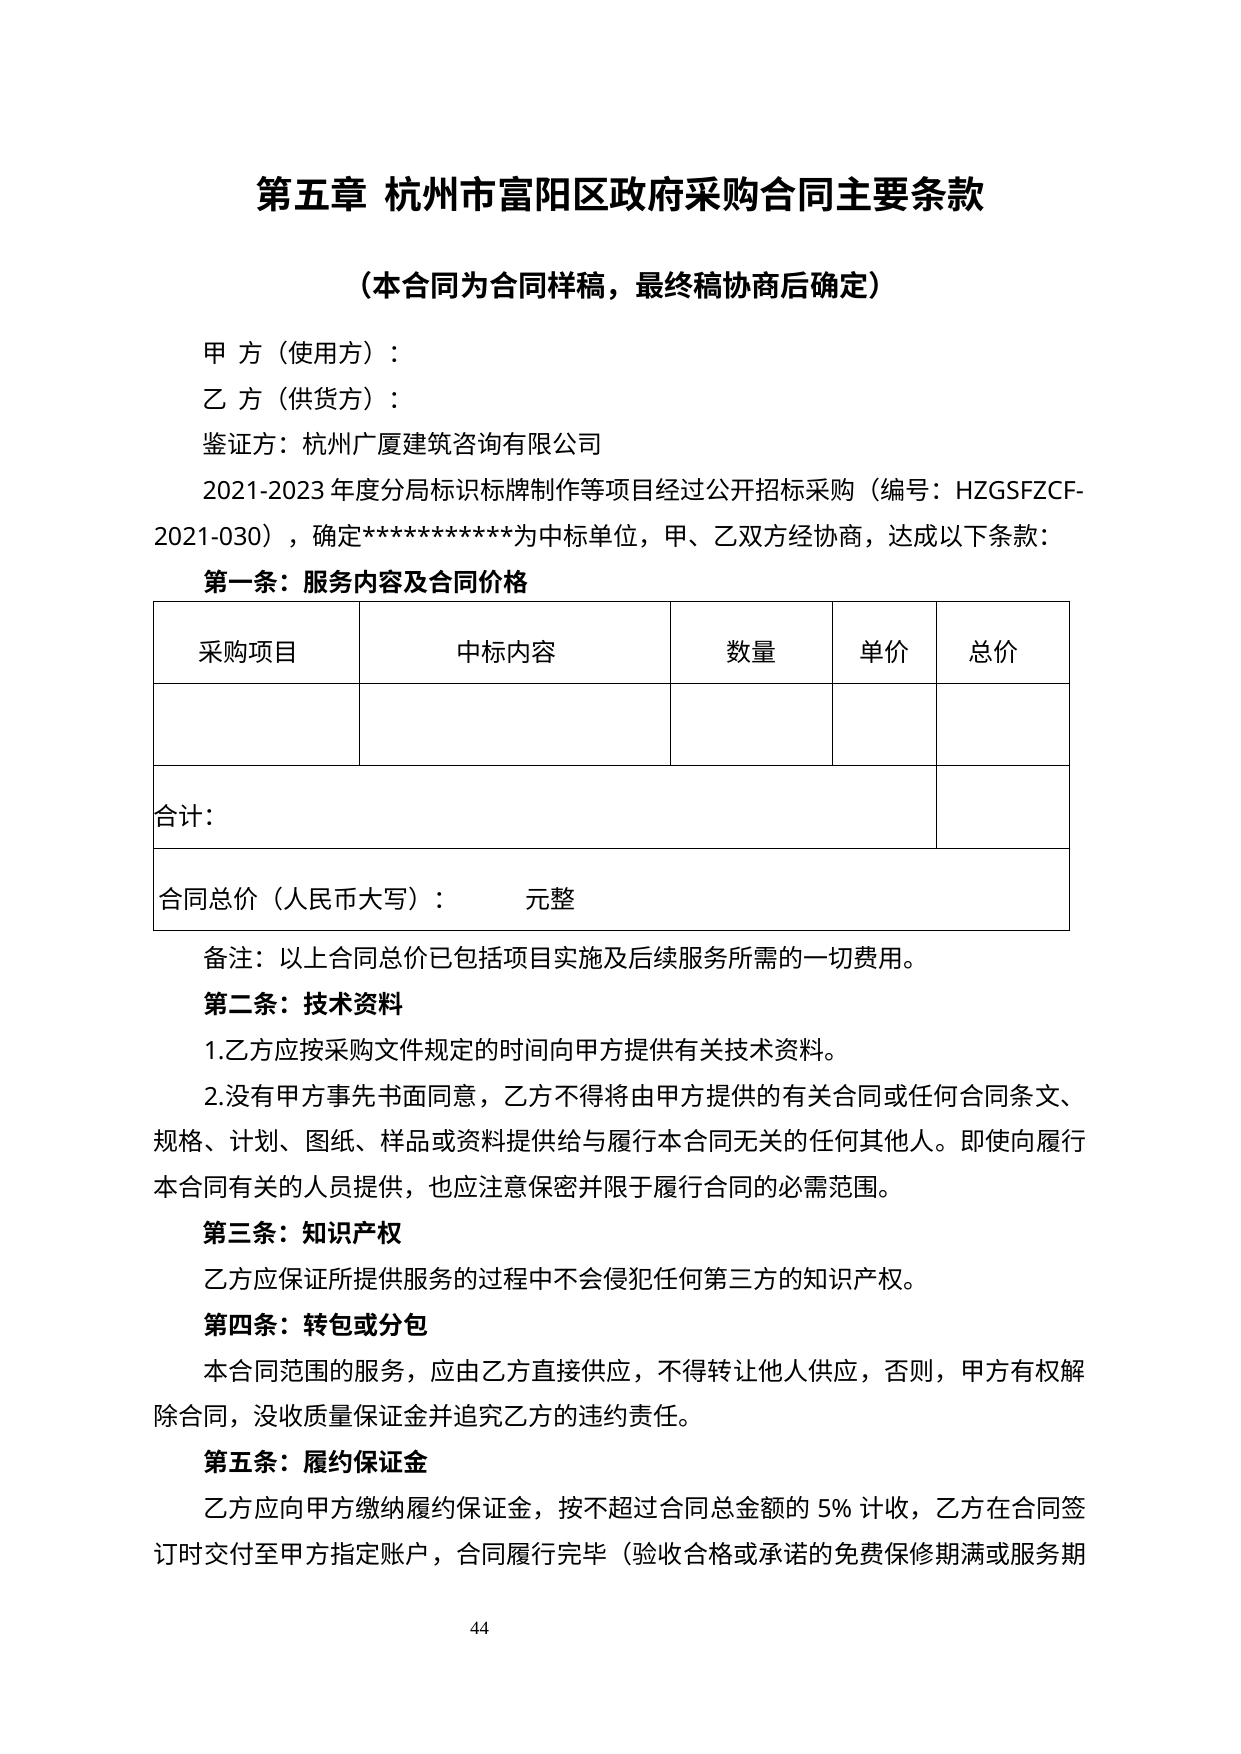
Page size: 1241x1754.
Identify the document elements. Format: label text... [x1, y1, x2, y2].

table_cell [671, 684, 832, 765]
text 鉴证方：杭州广厦建筑咨询有限公司 [153, 417, 1087, 463]
table_cell [154, 684, 359, 765]
table_cell [833, 684, 936, 765]
text 1.乙方应按采购文件规定的时间向甲方提供有关技术资料。 [153, 1022, 1087, 1068]
text （本合同为合同样稿，最终稿协商后确定） [153, 262, 1087, 304]
text 第四条：转包或分包 [153, 1297, 1087, 1343]
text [153, 1481, 1087, 1572]
text 第三条：知识产权 [153, 1206, 1087, 1252]
text 第一条：服务内容及合同价格 [153, 555, 1087, 601]
text 乙 方（供货方）： [153, 371, 1087, 417]
text 本合同范围的服务，应由乙方直接供应，不得转让他人供应，否则，甲方有权解除合同，没收质量保证金并追究乙方的违约责任。 [153, 1343, 1087, 1435]
table_cell [360, 684, 670, 765]
table_cell 合计： [154, 766, 936, 847]
text 2.没有甲方事先书面同意，乙方不得将由甲方提供的有关合同或任何合同条文、规格、计划、图纸、样品或资料提供给与履行本合同无关的任何其他人。即使向履行本合同有关的人员提供，也应注意保密并限于履行合同的必需范围。 [153, 1068, 1087, 1206]
text 备注：以上合同总价已包括项目实施及后续服务所需的一切费用。 [153, 931, 1087, 977]
table_header 数量 [671, 602, 832, 683]
text 第二条：技术资料 [153, 977, 1087, 1022]
table_cell [937, 766, 1069, 847]
text 第五章 杭州市富阳区政府采购合同主要条款 [153, 164, 1087, 219]
table_header 单价 [833, 602, 936, 683]
table_cell 合同总价（人民币大写）： 元整 [154, 849, 1069, 930]
table_header 总价 [937, 602, 1069, 683]
table_header 中标内容 [360, 602, 670, 683]
text 甲 方（使用方）： [153, 326, 1087, 371]
table_cell [937, 684, 1069, 765]
table_header 采购项目 [154, 602, 359, 683]
text 乙方应保证所提供服务的过程中不会侵犯任何第三方的知识产权。 [153, 1252, 1087, 1297]
text 2021-2023年度分局标识标牌制作等项目经过公开招标采购（编号：HZGSFZCF-2021-030），确定***********为中标单位，甲、乙双方经协商，达成以下条款： [153, 463, 1087, 555]
text 第五条：履约保证金 [153, 1435, 1087, 1481]
